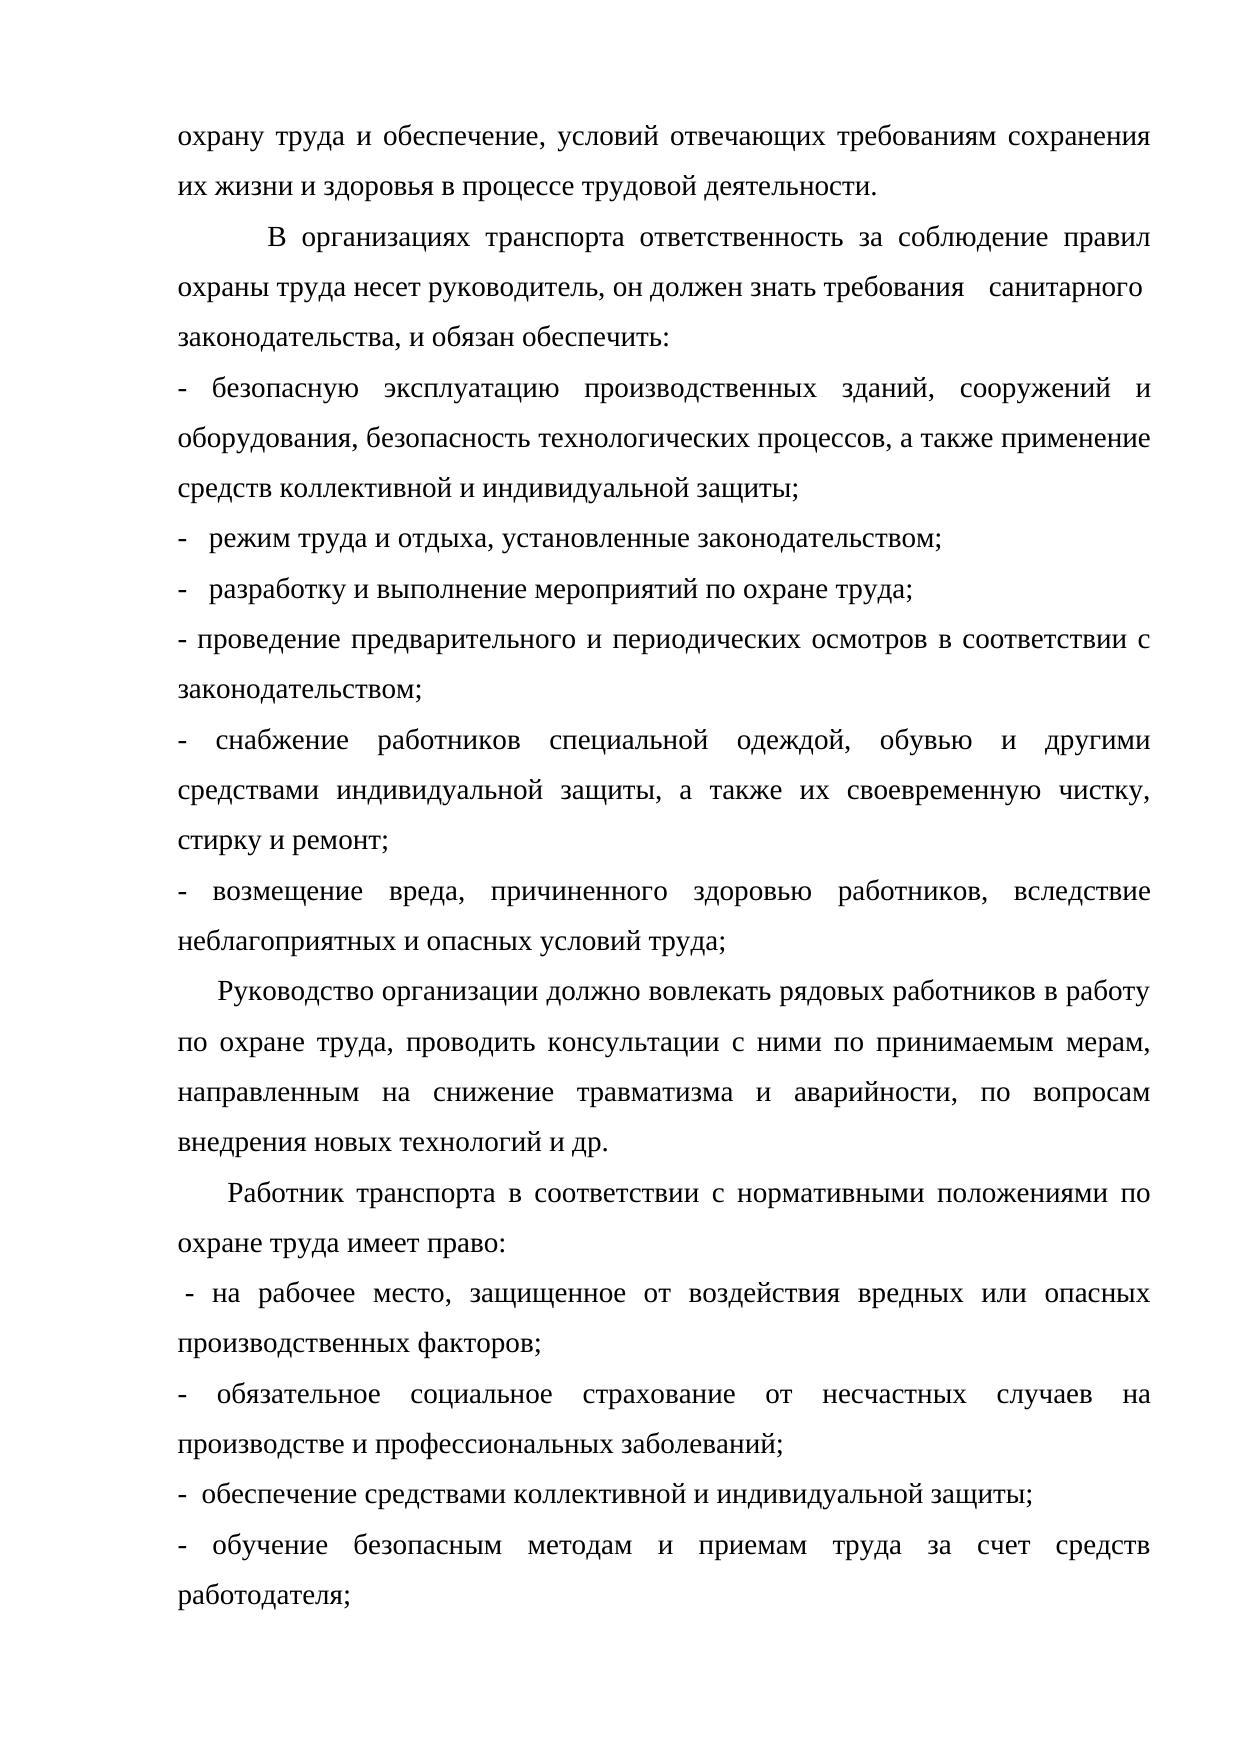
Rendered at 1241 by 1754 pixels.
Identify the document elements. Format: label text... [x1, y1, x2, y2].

text - разработку и выполнение мероприятий по охране труда; [177, 571, 1152, 604]
text - снабжение работников специальной одеждой, обувью и другими средствами индивидуальной защиты, а также их своевременную чистку, стирку и ремонт; [177, 722, 1152, 856]
text - обязательное социальное страхование от несчастных случаев на производстве и профессиональных заболеваний; [177, 1376, 1152, 1460]
text - безопасную эксплуатацию производственных зданий, сооружений и оборудования, безопасность технологических процессов, а также применение средств коллективной и индивидуальной защиты; [177, 370, 1152, 504]
text - возмещение вреда, причиненного здоровью работников, вследствие неблагоприятных и опасных условий труда; [177, 873, 1152, 957]
text - обучение безопасным методам и приемам труда за счет средств работодателя; [177, 1527, 1152, 1611]
text - на рабочее место, защищенное от воздействия вредных или опасных производственных факторов; [177, 1275, 1152, 1359]
text Работник транспорта в соответствии с нормативными положениями по охране труда имеет право: [177, 1175, 1152, 1258]
text Руководство организации должно вовлекать рядовых работников в работу по охране труда, проводить консультации с ними по принимаемым мерам, направленным на снижение травматизма и аварийности, по вопросам внедрения новых технологий и др. [177, 973, 1152, 1158]
text - проведение предварительного и периодических осмотров в соответствии с законодательством; [177, 621, 1152, 705]
text В организациях транспорта ответственность за соблюдение правил охраны труда несет руководитель, он должен знать требования санитарного законодательства, и обязан обеспечить: [177, 219, 1152, 353]
text - режим труда и отдыха, установленные законодательством; [177, 521, 1152, 554]
text - обеспечение средствами коллективной и индивидуальной защиты; [177, 1477, 1152, 1510]
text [177, 118, 1152, 202]
